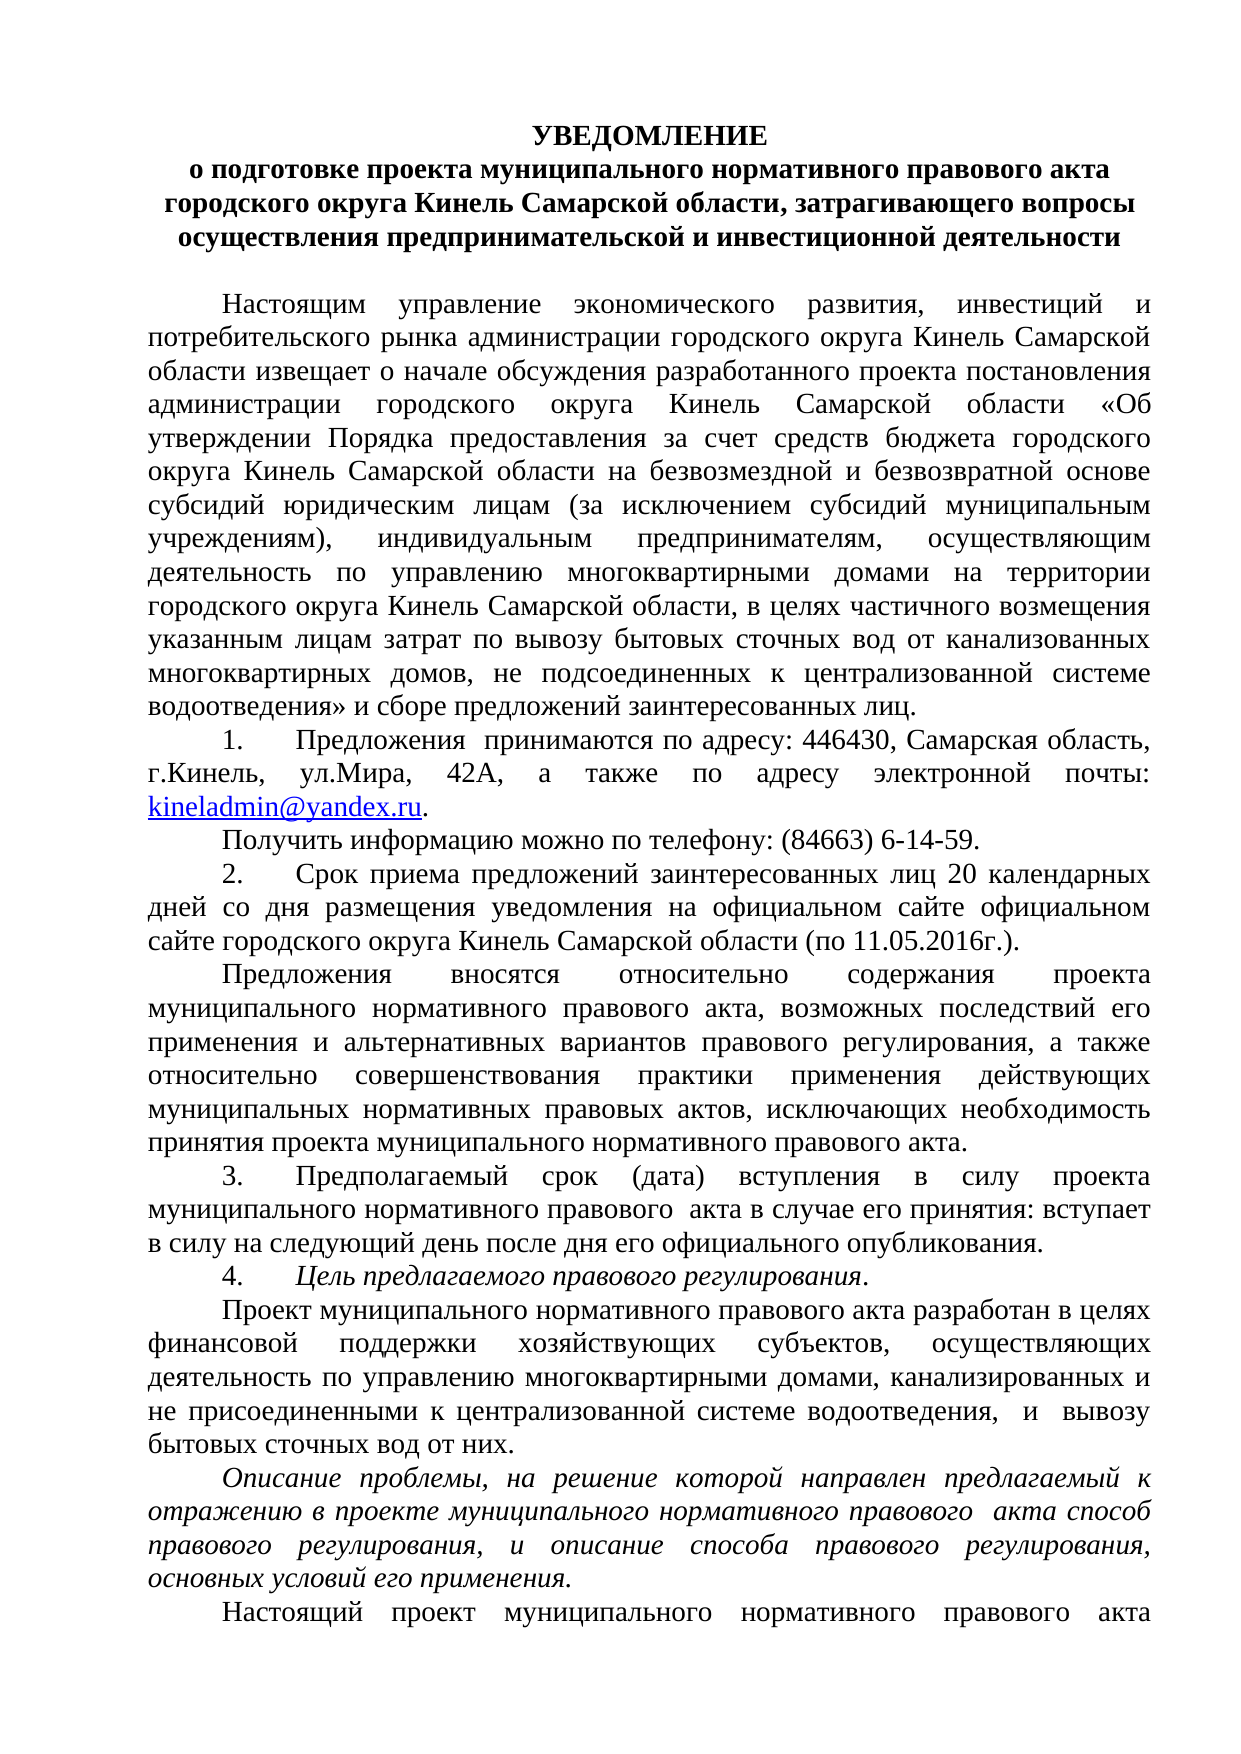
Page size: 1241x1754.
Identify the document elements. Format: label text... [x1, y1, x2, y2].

text Описание проблемы, на решение которой направлен предлагаемый к отражению в проекте муниципального нормативного правового акта способ правового регулирования, и описание способа правового регулирования, основных условий его применения. [148, 1460, 1152, 1594]
text Получить информацию можно по телефону: (84663) 6-14-59. [148, 822, 1152, 856]
text о подготовке проекта муниципального нормативного правового акта городского округа Кинель Самарской области, затрагивающего вопросы осуществления предпринимательской и инвестиционной деятельности [148, 152, 1152, 252]
text Проект муниципального нормативного правового акта разработан в целях финансовой поддержки хозяйствующих субъектов, осуществляющих деятельность по управлению многоквартирными домами, канализированных и не присоединенными к централизованной системе водоотведения, и вывозу бытовых сточных вод от них. [148, 1292, 1152, 1460]
text Предложения вносятся относительно содержания проекта муниципального нормативного правового акта, возможных последствий его применения и альтернативных вариантов правового регулирования, а также относительно совершенствования практики применения действующих муниципальных нормативных правовых актов, исключающих необходимость принятия проекта муниципального нормативного правового акта. [148, 957, 1152, 1158]
list Цель предлагаемого правового регулирования. [148, 1258, 1152, 1292]
text Настоящим управление экономического развития, инвестиций и потребительского рынка администрации городского округа Кинель Самарской области извещает о начале обсуждения разработанного проекта постановления администрации городского округа Кинель Самарской области «Об утверждении Порядка предоставления за счет средств бюджета городского округа Кинель Самарской области на безвозмездной и безвозвратной основе субсидий юридическим лицам (за исключением субсидий муниципальным учреждениям), индивидуальным предпринимателям, осуществляющим деятельность по управлению многоквартирными домами на территории городского округа Кинель Самарской области, в целях частичного возмещения указанным лицам затрат по вывозу бытовых сточных вод от канализованных многоквартирных домов, не подсоединенных к централизованной системе водоотведения» и сборе предложений заинтересованных лиц. [148, 286, 1152, 722]
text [148, 1594, 1152, 1627]
text УВЕДОМЛЕНИЕ [148, 118, 1152, 152]
list Срок приема предложений заинтересованных лиц 20 календарных дней со дня размещения уведомления на официальном сайте официальном сайте городского округа Кинель Самарской области (по 11.05.2016г.). [148, 856, 1152, 957]
list Предполагаемый срок (дата) вступления в силу проекта муниципального нормативного правового акта в случае его принятия: вступает в силу на следующий день после дня его официального опубликования. [148, 1158, 1152, 1258]
list Предложения принимаются по адресу: 446430, Самарская область, г.Кинель, ул.Мира, 42А, а также по адресу электронной почты: kineladmin@yandex.ru. [148, 722, 1152, 822]
